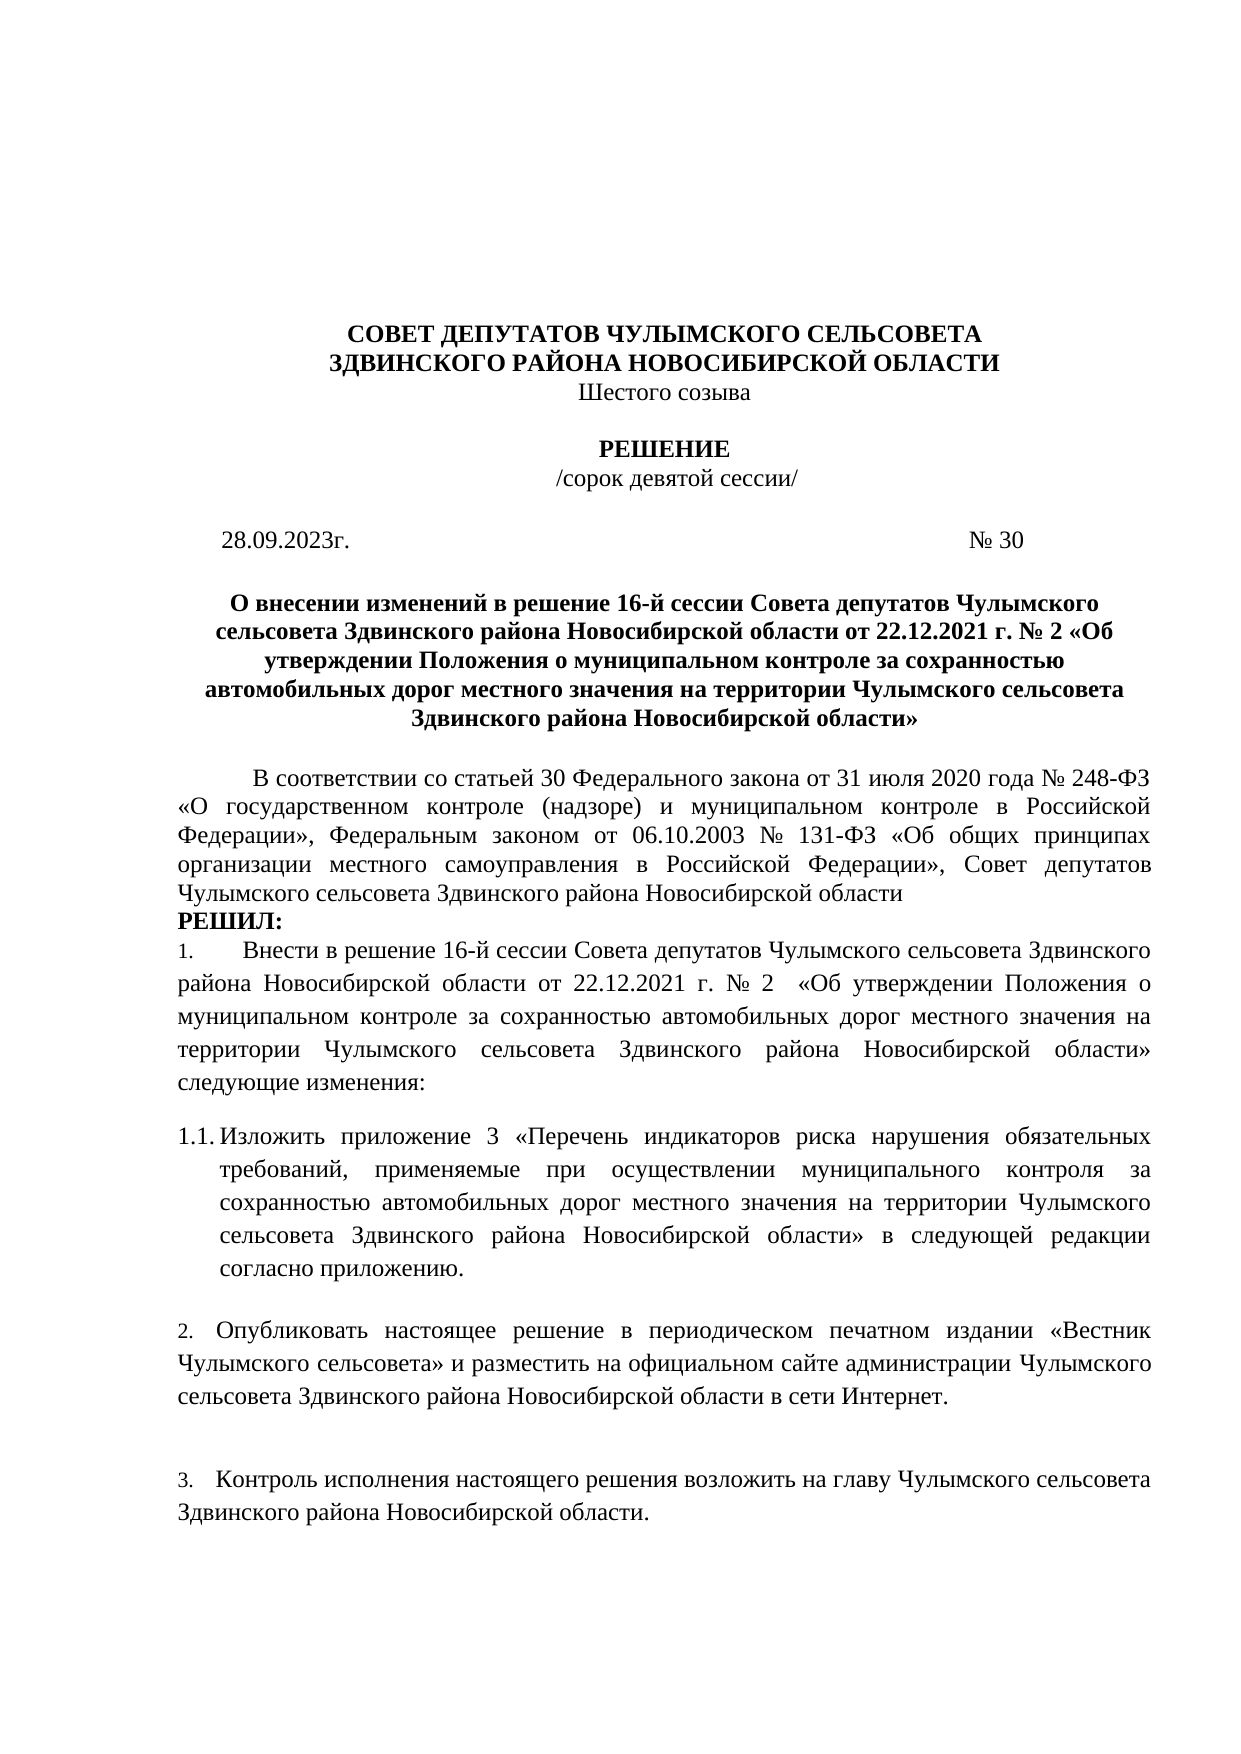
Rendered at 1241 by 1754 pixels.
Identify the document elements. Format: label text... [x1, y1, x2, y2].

text В соответствии со статьей 30 Федерального закона от 31 июля 2020 года № 248-ФЗ «О государственном контроле (надзоре) и муниципальном контроле в Российской Федерации», Федеральным законом от 06.10.2003 № 131-ФЗ «Об общих принципах организации местного самоуправления в Российской Федерации», Совет депутатов Чулымского сельсовета Здвинского района Новосибирской области [177, 763, 1152, 906]
text Шестого созыва [177, 377, 1152, 406]
text О внесении изменений в решение 16-й сессии Совета депутатов Чулымского сельсовета Здвинского района Новосибирской области от 22.12.2021 г. № 2 «Об утверждении Положения о муниципальном контроле за сохранностью автомобильных дорог местного значения на территории Чулымского сельсовета Здвинского района Новосибирской области» [177, 588, 1152, 731]
text /сорок девятой сессии/ [177, 463, 1152, 492]
text РЕШЕНИЕ [177, 434, 1152, 463]
text СОВЕТ ДЕПУТАТОВ ЧУЛЫМСКОГО СЕЛЬСОВЕТА ЗДВИНСКОГО РАЙОНА НОВОСИБИРСКОЙ ОБЛАСТИ [177, 319, 1152, 377]
text РЕШИЛ: [177, 906, 1152, 935]
list Контроль исполнения настоящего решения возложить на главу Чулымского сельсовета Здвинского района Новосибирской области. [177, 1464, 1152, 1525]
list Внести в решение 16-й сессии Совета депутатов Чулымского сельсовета Здвинского района Новосибирской области от 22.12.2021 г. № 2 «Об утверждении Положения о муниципальном контроле за сохранностью автомобильных дорог местного значения на территории Чулымского сельсовета Здвинского района Новосибирской области» следующие изменения: [177, 935, 1152, 1096]
list Изложить приложение 3 «Перечень индикаторов риска нарушения обязательных требований, применяемые при осуществлении муниципального контроля за сохранностью автомобильных дорог местного значения на территории Чулымского сельсовета Здвинского района Новосибирской области» в следующей редакции согласно приложению. [177, 1121, 1152, 1282]
text 28.09.2023г. № 30 [177, 525, 1152, 554]
list Опубликовать настоящее решение в периодическом печатном издании «Вестник Чулымского сельсовета» и разместить на официальном сайте администрации Чулымского сельсовета Здвинского района Новосибирской области в сети Интернет. [177, 1315, 1152, 1410]
